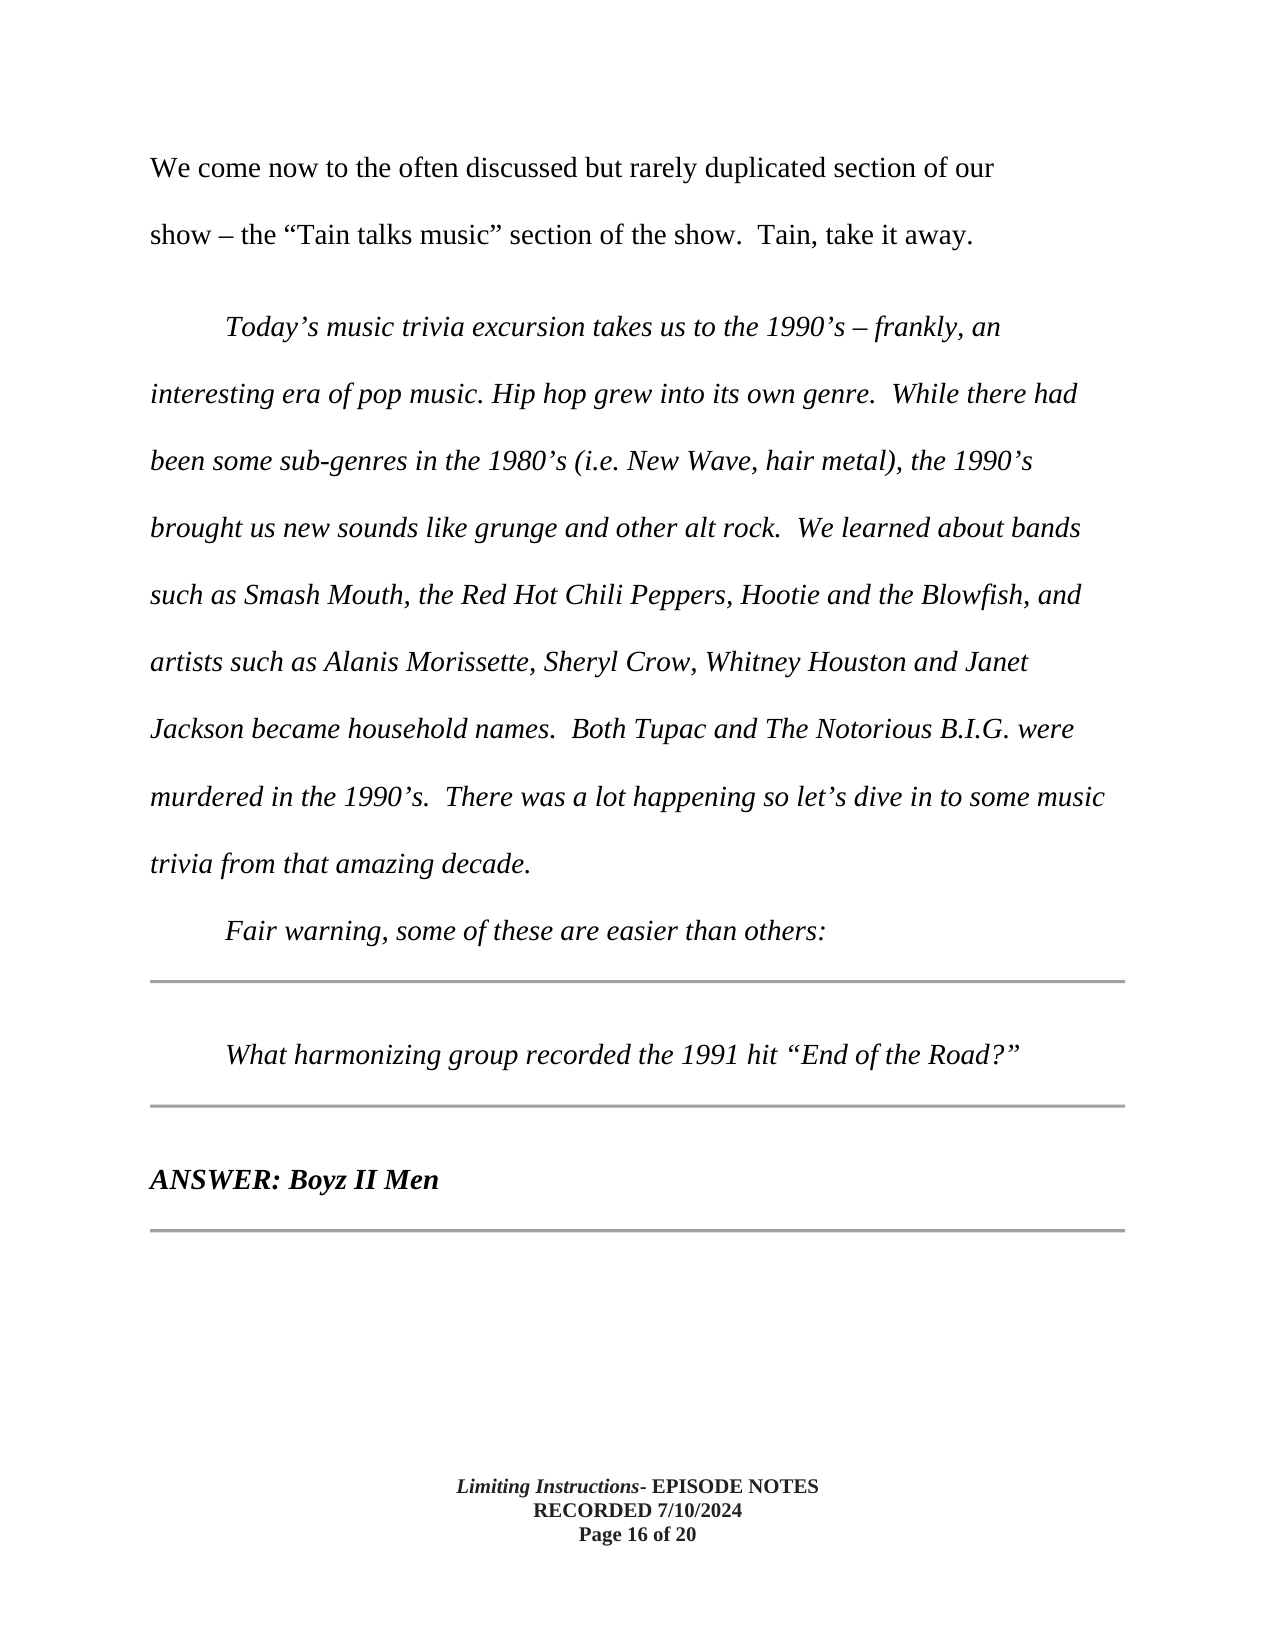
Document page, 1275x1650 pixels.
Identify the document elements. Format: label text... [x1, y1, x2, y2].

text ANSWER: Boyz II Men [150, 1162, 1125, 1196]
text Today’s music trivia excursion takes us to the 1990’s – frankly, an interesting era of pop music. Hip hop grew into its own genre. While there had been some sub-genres in the 1980’s (i.e. New Wave, hair metal), the 1990’s brought us new sounds like grunge and other alt rock. We learned about bands such as Smash Mouth, the Red Hot Chili Peppers, Hootie and the Blowfish, and artists such as Alanis Morissette, Sheryl Crow, Whitney Houston and Janet Jackson became household names. Both Tupac and The Notorious B.I.G. were murdered in the 1990’s. There was a lot happening so let’s dive in to some music trivia from that amazing decade. [150, 309, 1125, 879]
text What harmonizing group recorded the 1991 hit “End of the Road?” [150, 1037, 1125, 1071]
text We come now to the often discussed but rarely duplicated section of our show – the “Tain talks music” section of the show. Tain, take it away. [150, 150, 1050, 251]
text Fair warning, some of these are easier than others: [150, 913, 1125, 946]
